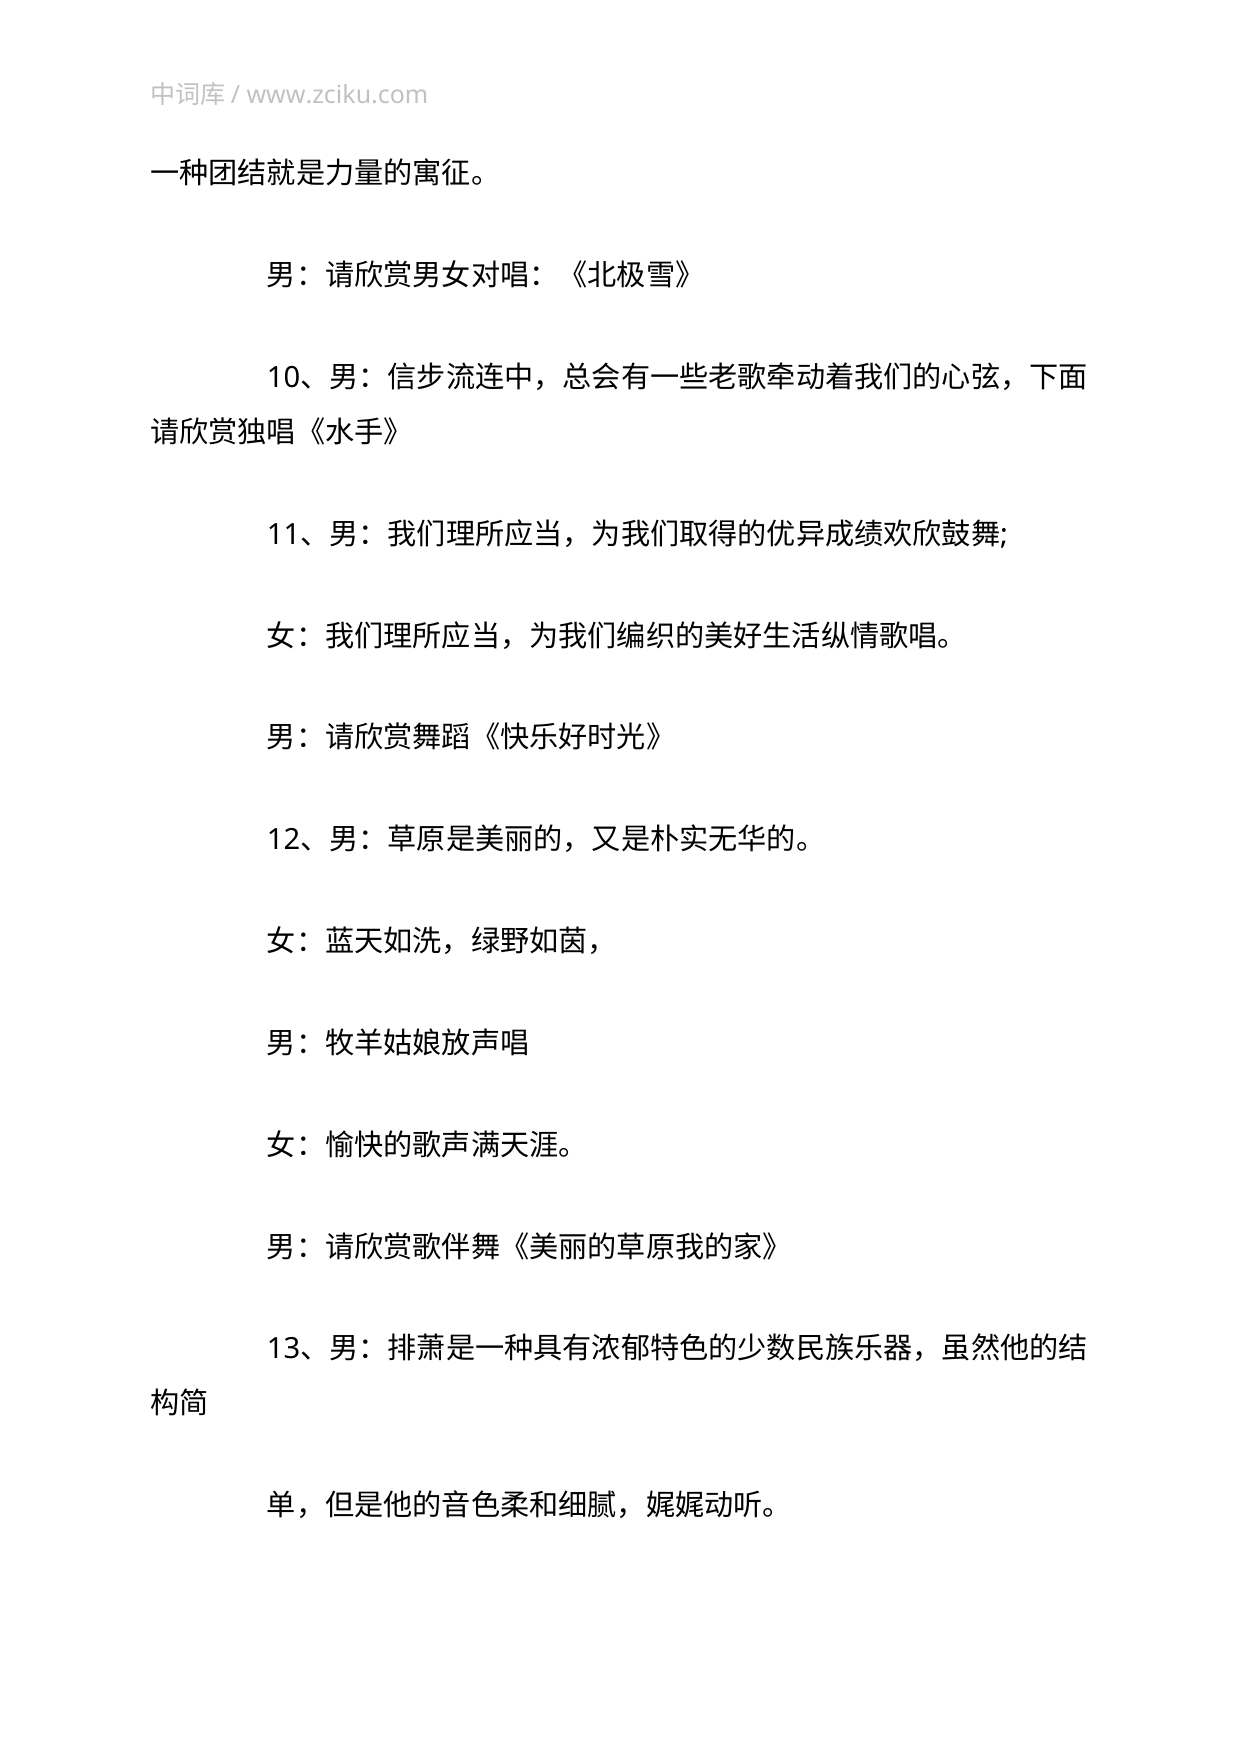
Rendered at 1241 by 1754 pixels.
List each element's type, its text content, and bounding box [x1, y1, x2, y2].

text 女：蓝天如洗，绿野如茵， [150, 918, 1090, 960]
text 11、男：我们理所应当，为我们取得的优异成绩欢欣鼓舞; [150, 510, 1090, 553]
text 12、男：草原是美丽的，又是朴实无华的。 [150, 816, 1090, 858]
text 13、男：排萧是一种具有浓郁特色的少数民族乐器，虽然他的结构简 [150, 1325, 1090, 1422]
text 男：请欣赏舞蹈《快乐好时光》 [150, 714, 1090, 756]
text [150, 150, 1090, 192]
text 单，但是他的音色柔和细腻，娓娓动听。 [150, 1482, 1090, 1524]
text 10、男：信步流连中，总会有一些老歌牵动着我们的心弦，下面请欣赏独唱《水手》 [150, 353, 1090, 451]
text 男：请欣赏歌伴舞《美丽的草原我的家》 [150, 1223, 1090, 1265]
text 女：我们理所应当，为我们编织的美好生活纵情歌唱。 [150, 612, 1090, 654]
text 男：牧羊姑娘放声唱 [150, 1019, 1090, 1062]
text 男：请欣赏男女对唱：《北极雪》 [150, 252, 1090, 294]
text 女：愉快的歌声满天涯。 [150, 1121, 1090, 1164]
